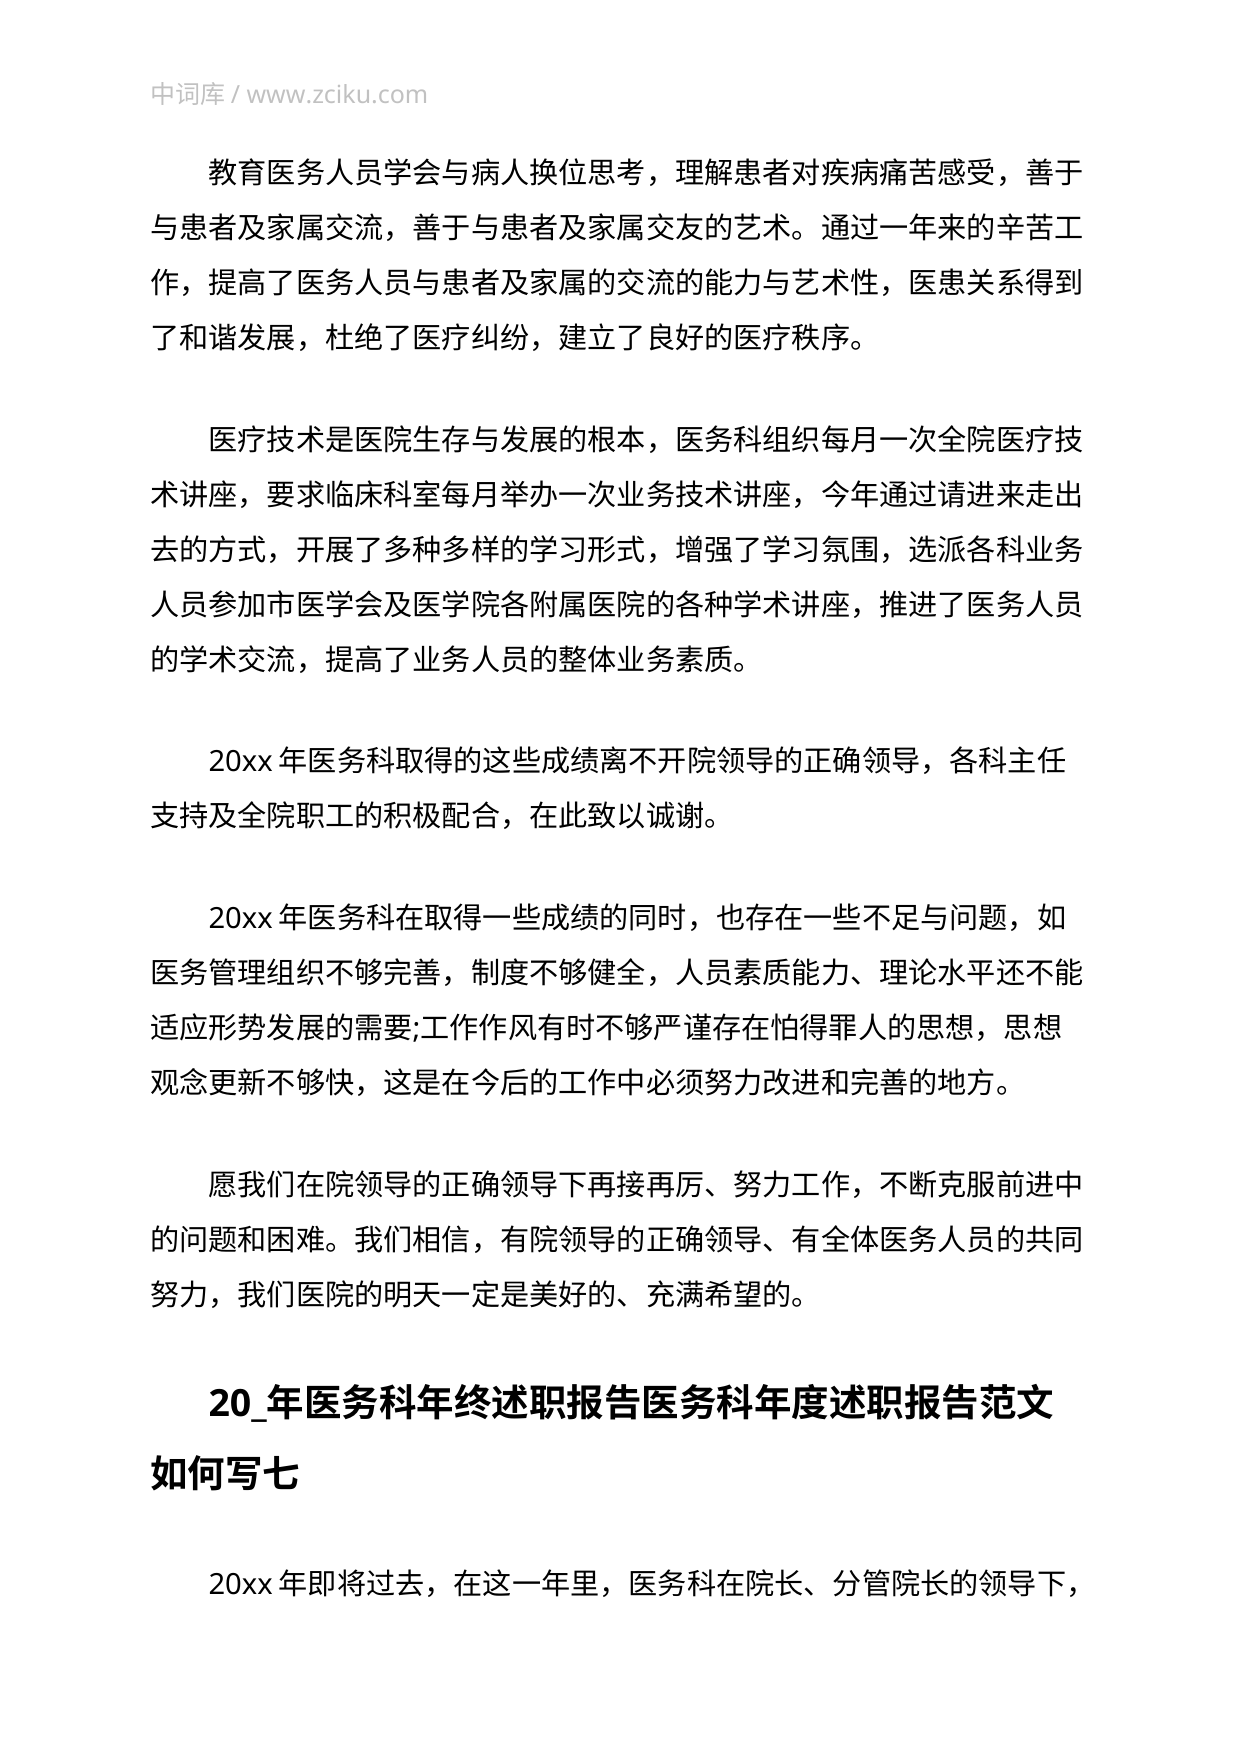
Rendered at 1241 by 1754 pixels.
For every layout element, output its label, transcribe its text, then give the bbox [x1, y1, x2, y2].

text 教育医务人员学会与病人换位思考，理解患者对疾病痛苦感受，善于与患者及家属交流，善于与患者及家属交友的艺术。通过一年来的辛苦工作，提高了医务人员与患者及家属的交流的能力与艺术性，医患关系得到了和谐发展，杜绝了医疗纠纷，建立了良好的医疗秩序。 [150, 150, 1090, 357]
text 愿我们在院领导的正确领导下再接再厉、努力工作，不断克服前进中的问题和困难。我们相信，有院领导的正确领导、有全体医务人员的共同努力，我们医院的明天一定是美好的、充满希望的。 [150, 1161, 1090, 1313]
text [150, 1561, 1090, 1603]
text 20xx年医务科取得的这些成绩离不开院领导的正确领导，各科主任支持及全院职工的积极配合，在此致以诚谢。 [150, 738, 1090, 835]
text 医疗技术是医院生存与发展的根本，医务科组织每月一次全院医疗技术讲座，要求临床科室每月举办一次业务技术讲座，今年通过请进来走出去的方式，开展了多种多样的学习形式，增强了学习氛围，选派各科业务人员参加市医学会及医学院各附属医院的各种学术讲座，推进了医务人员的学术交流，提高了业务人员的整体业务素质。 [150, 416, 1090, 678]
text 20_年医务科年终述职报告医务科年度述职报告范文如何写七 [150, 1373, 1090, 1498]
text 20xx年医务科在取得一些成绩的同时，也存在一些不足与问题，如医务管理组织不够完善，制度不够健全，人员素质能力、理论水平还不能适应形势发展的需要;工作作风有时不够严谨存在怕得罪人的思想，思想观念更新不够快，这是在今后的工作中必须努力改进和完善的地方。 [150, 894, 1090, 1102]
